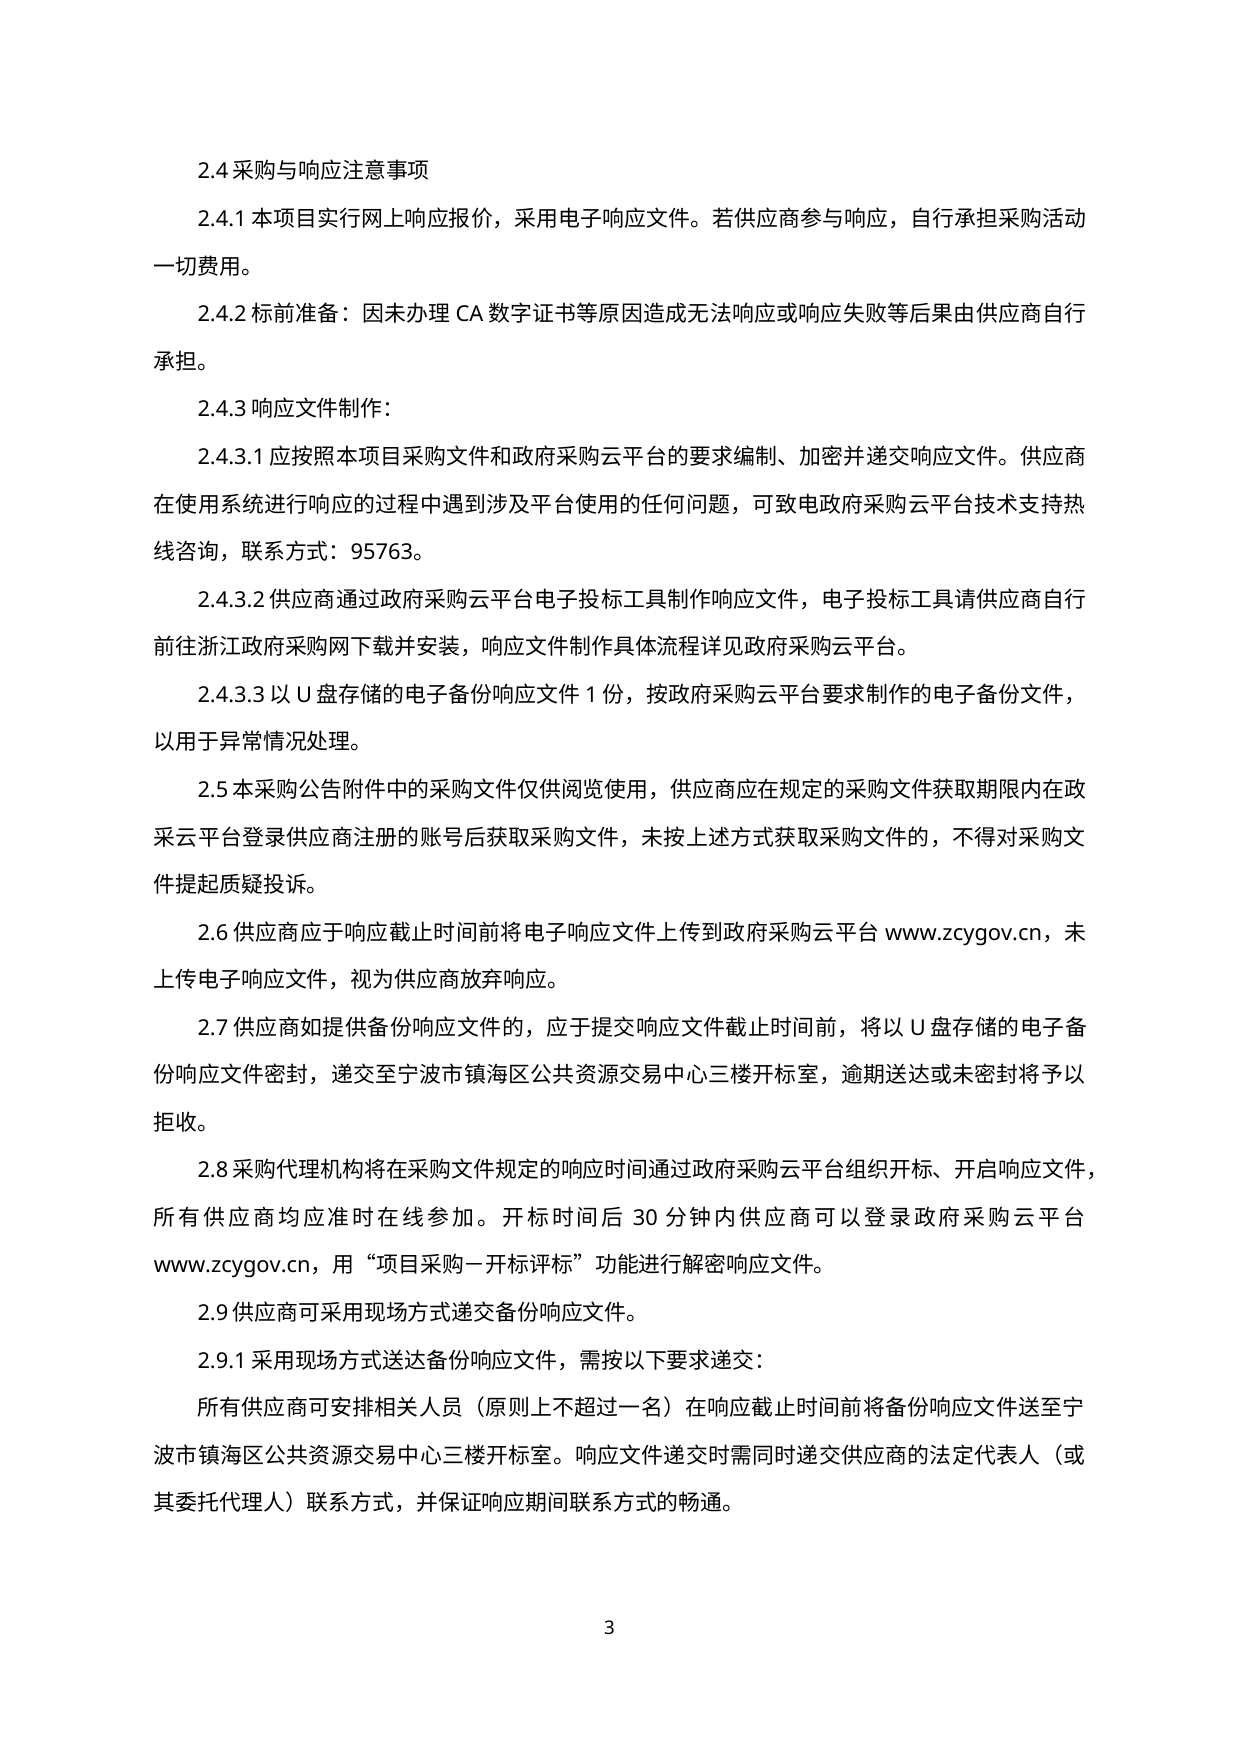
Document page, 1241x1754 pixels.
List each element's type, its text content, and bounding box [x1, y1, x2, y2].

text 所有供应商可安排相关人员（原则上不超过一名）在响应截止时间前将备份响应文件送至宁波市镇海区公共资源交易中心三楼开标室。响应文件递交时需同时递交供应商的法定代表人（或其委托代理人）联系方式，并保证响应期间联系方式的畅通。 [153, 1390, 1087, 1517]
text 2.7供应商如提供备份响应文件的，应于提交响应文件截止时间前，将以U盘存储的电子备份响应文件密封，递交至宁波市镇海区公共资源交易中心三楼开标室，逾期送达或未密封将予以拒收。 [153, 1009, 1087, 1136]
text 2.4.2标前准备：因未办理CA数字证书等原因造成无法响应或响应失败等后果由供应商自行承担。 [153, 296, 1087, 376]
text 2.6供应商应于响应截止时间前将电子响应文件上传到政府采购云平台www.zcygov.cn，未上传电子响应文件，视为供应商放弃响应。 [153, 914, 1087, 994]
text 2.9.1采用现场方式送达备份响应文件，需按以下要求递交： [153, 1343, 1087, 1374]
text 2.4.3.2供应商通过政府采购云平台电子投标工具制作响应文件，电子投标工具请供应商自行前往浙江政府采购网下载并安装，响应文件制作具体流程详见政府采购云平台。 [153, 582, 1087, 661]
text 2.5本采购公告附件中的采购文件仅供阅览使用，供应商应在规定的采购文件获取期限内在政采云平台登录供应商注册的账号后获取采购文件，未按上述方式获取采购文件的，不得对采购文件提起质疑投诉。 [153, 772, 1087, 899]
text 2.4.1本项目实行网上响应报价，采用电子响应文件。若供应商参与响应，自行承担采购活动一切费用。 [153, 201, 1087, 280]
text 2.4.3响应文件制作： [153, 391, 1087, 423]
text 2.9供应商可采用现场方式递交备份响应文件。 [153, 1295, 1087, 1327]
text 2.8采购代理机构将在采购文件规定的响应时间通过政府采购云平台组织开标、开启响应文件，所有供应商均应准时在线参加。开标时间后30分钟内供应商可以登录政府采购云平台www.zcygov.cn，用“项目采购－开标评标”功能进行解密响应文件。 [153, 1152, 1087, 1279]
text 2.4.3.3以U盘存储的电子备份响应文件1份，按政府采购云平台要求制作的电子备份文件，以用于异常情况处理。 [153, 677, 1087, 756]
text 2.4采购与响应注意事项 [153, 153, 1087, 185]
text 2.4.3.1应按照本项目采购文件和政府采购云平台的要求编制、加密并递交响应文件。供应商在使用系统进行响应的过程中遇到涉及平台使用的任何问题，可致电政府采购云平台技术支持热线咨询，联系方式：95763。 [153, 439, 1087, 566]
